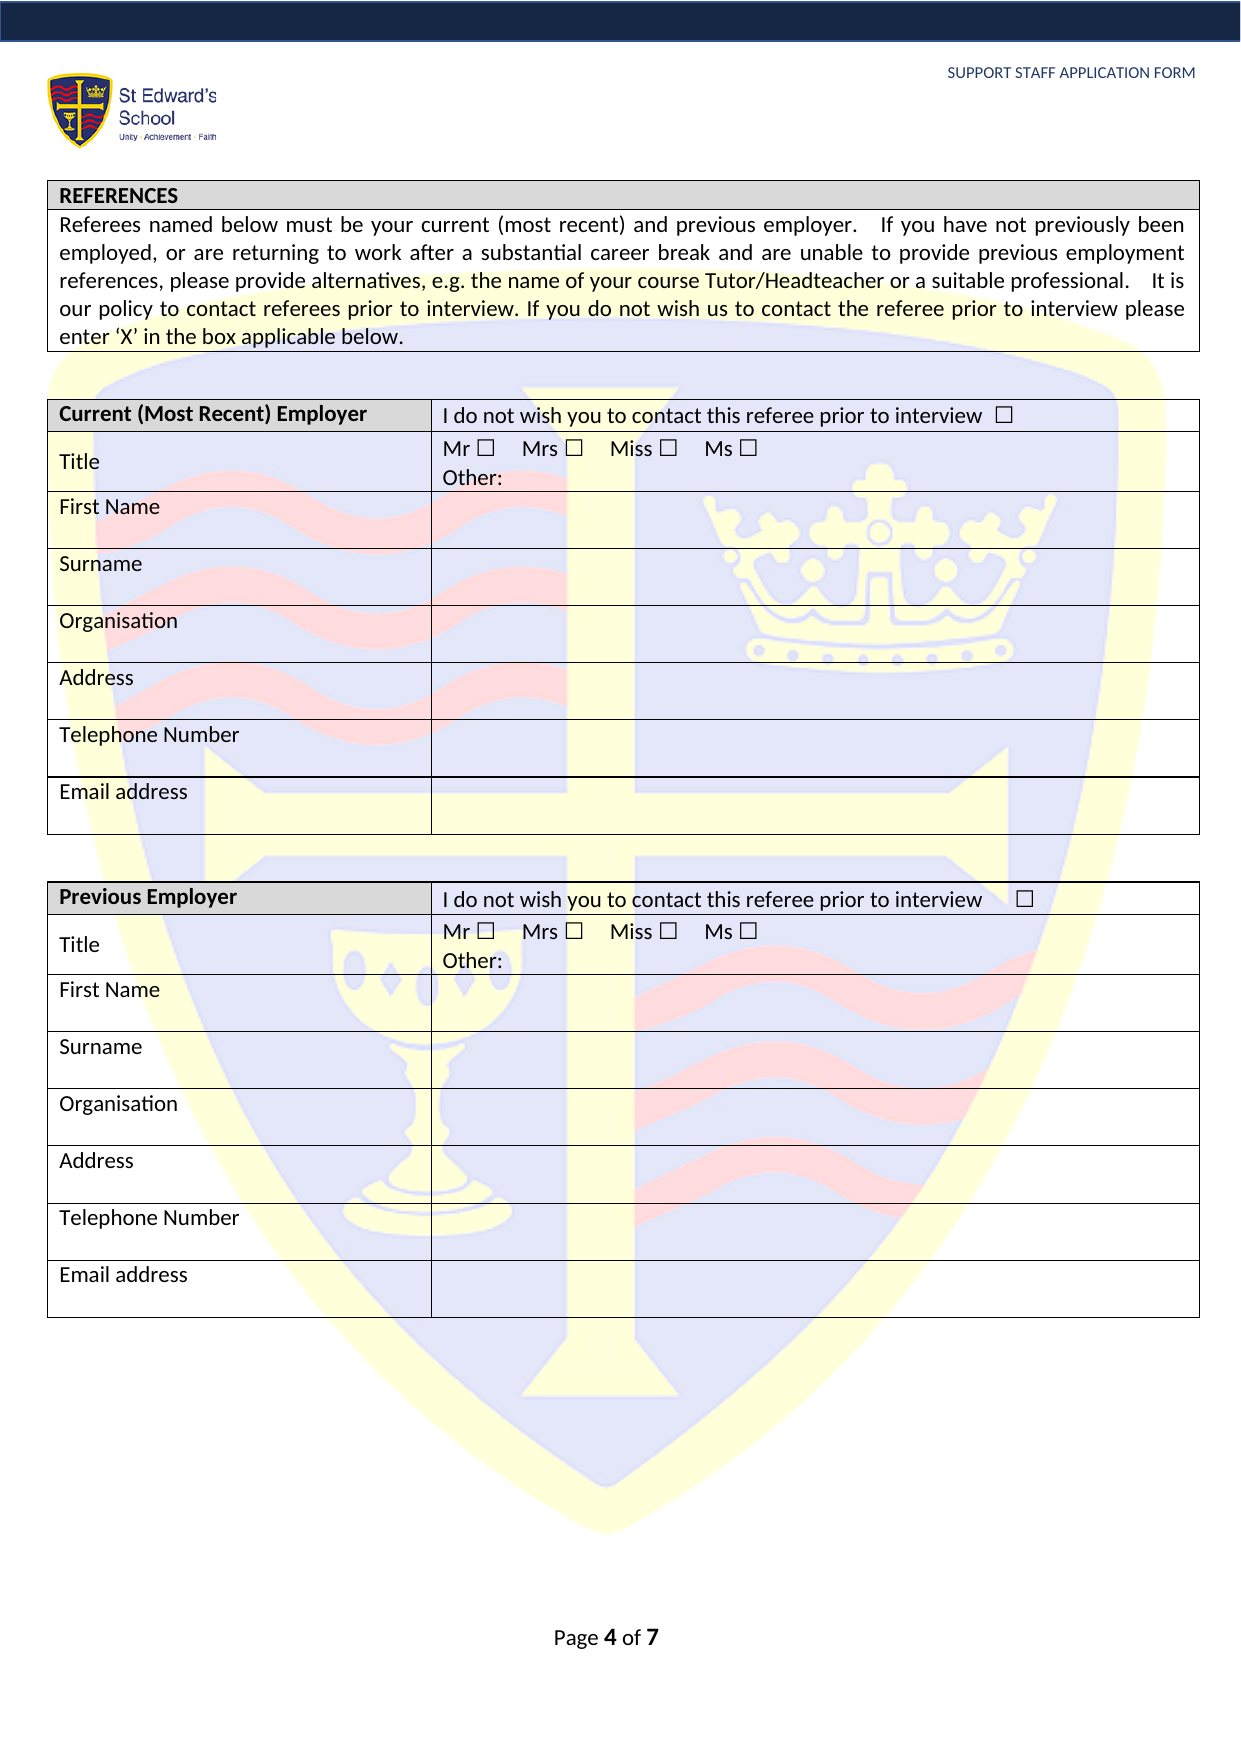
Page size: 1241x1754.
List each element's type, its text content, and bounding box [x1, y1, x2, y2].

table_cell [432, 975, 1199, 1031]
table_cell First Name [48, 492, 431, 548]
picture [47, 73, 217, 153]
table_cell Organisation [48, 606, 431, 662]
table_cell [432, 1032, 1199, 1088]
table_cell Title [48, 915, 431, 974]
table_cell Organisation [48, 1089, 431, 1145]
table_cell First Name [48, 975, 431, 1031]
table_cell [432, 492, 1199, 548]
table_cell Email address [48, 1261, 431, 1317]
table_header I do not wish you to contact this referee prior to interview [432, 883, 1199, 914]
table_cell [432, 1204, 1199, 1259]
table_cell [432, 606, 1199, 662]
table_cell [432, 1146, 1199, 1202]
table_cell [432, 778, 1199, 833]
table_cell [432, 1089, 1199, 1145]
table_cell Surname [48, 1032, 431, 1088]
table_cell [432, 663, 1199, 719]
table_header Previous Employer [48, 883, 431, 914]
table_cell Referees named below must be your current (most recent) and previous employer. If you have not previously been employed, or are returning to work after a substantial career break and are unable to provide previous employment references, please provide alternatives, e.g. the name of your course Tutor/Headteacher or a suitable professional. It is our policy to contact referees prior to interview. If you do not wish us to contact the referee prior to interview please enter ‘X’ in the box applicable below. [48, 210, 1199, 351]
table_header Current (Most Recent) Employer [48, 400, 431, 431]
table_cell Email address [48, 778, 431, 833]
table_cell [432, 720, 1199, 776]
table_header I do not wish you to contact this referee prior to interview [432, 400, 1199, 431]
table_cell Address [48, 1146, 431, 1202]
table_cell Surname [48, 549, 431, 605]
table_header REFERENCES [48, 181, 1199, 209]
table_cell Telephone Number [48, 1204, 431, 1259]
table_cell Title [48, 432, 431, 491]
table_cell Address [48, 663, 431, 719]
table_cell Mr Mrs Miss Ms Other: [432, 915, 1199, 974]
table_cell Mr Mrs Miss Ms Other: [432, 432, 1199, 491]
table_cell [432, 1261, 1199, 1317]
table_cell Telephone Number [48, 720, 431, 776]
table_cell [432, 549, 1199, 605]
